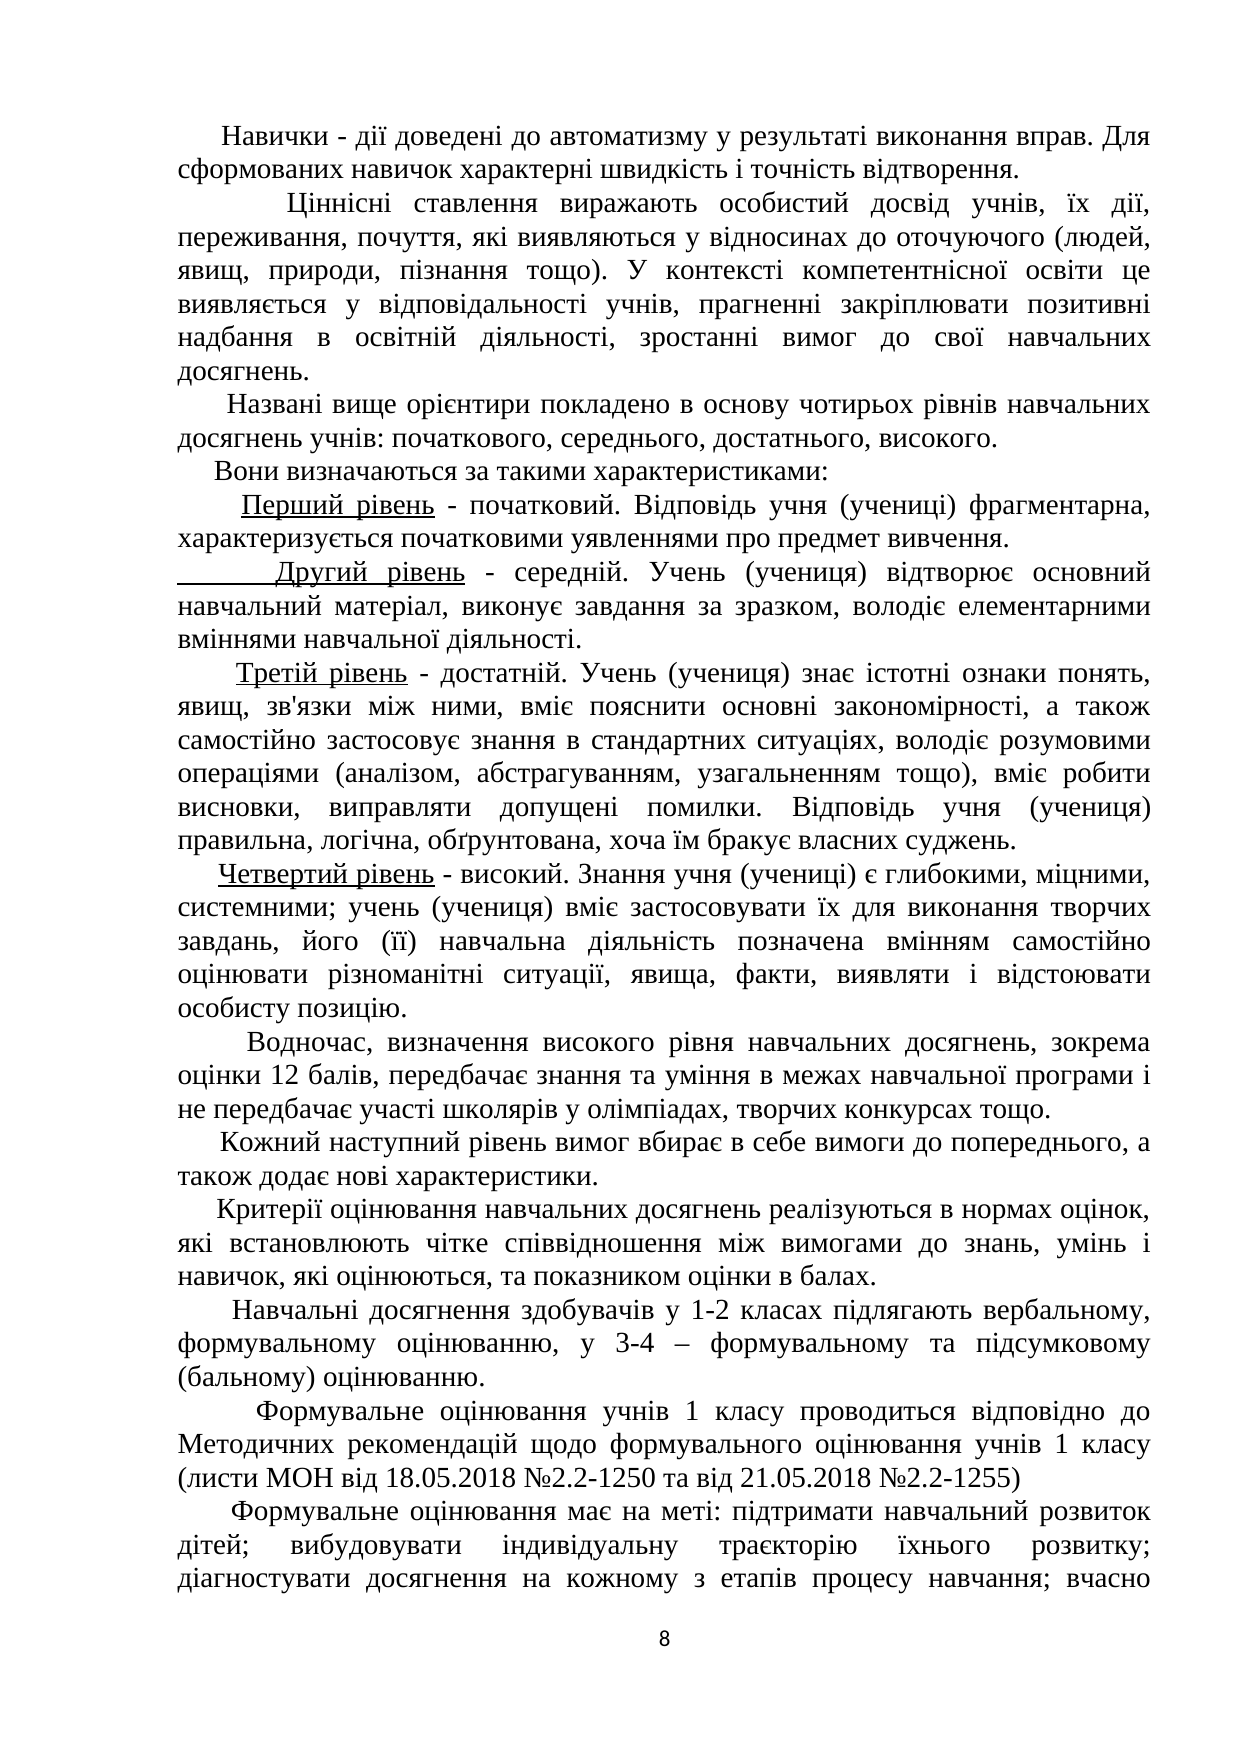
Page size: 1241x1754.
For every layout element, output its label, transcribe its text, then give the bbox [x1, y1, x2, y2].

text Другий рівень - середній. Учень (учениця) відтворює основний навчальний матеріал, виконує завдання за зразком, володіє елементарними вміннями навчальної діяльності. [177, 554, 1152, 655]
text Навчальні досягнення здобувачів у 1-2 класах підлягають вербальному, формувальному оцінюванню, у 3-4 – формувальному та підсумковому (бальному) оцінюванню. [177, 1292, 1152, 1393]
text Названі вище орієнтири покладено в основу чотирьох рівнів навчальних досягнень учнів: початкового, середнього, достатнього, високого. [177, 386, 1152, 453]
text Кожний наступний рівень вимог вбирає в себе вимоги до попереднього, а також додає нові характеристики. [177, 1124, 1152, 1191]
text Навички - дії доведені до автоматизму у результаті виконання вправ. Для сформованих навичок характерні швидкість і точність відтворення. [177, 118, 1152, 185]
text Ціннісні ставлення виражають особистий досвід учнів, їх дії, переживання, почуття, які виявляються у відносинах до оточуючого (людей, явищ, природи, пізнання тощо). У контексті компетентнісної освіти це виявляється у відповідальності учнів, прагненні закріплювати позитивні надбання в освітній діяльності, зростанні вимог до свої навчальних досягнень. [177, 185, 1152, 386]
text Водночас, визначення високого рівня навчальних досягнень, зокрема оцінки 12 балів, передбачає знання та уміння в межах навчальної програми і не передбачає участі школярів у олімпіадах, творчих конкурсах тощо. [177, 1024, 1152, 1124]
text Третій рівень - достатній. Учень (учениця) знає істотні ознаки понять, явищ, зв'язки між ними, вміє пояснити основні закономірності, а також самостійно застосовує знання в стандартних ситуаціях, володіє розумовими операціями (аналізом, абстрагуванням, узагальненням тощо), вміє робити висновки, виправляти допущені помилки. Відповідь учня (учениця) правильна, логічна, обґрунтована, хоча їм бракує власних суджень. [177, 655, 1152, 856]
text Вони визначаються за такими характеристиками: [177, 453, 1152, 487]
text Формувальне оцінювання учнів 1 класу проводиться відповідно до Методичних рекомендацій щодо формувального оцінювання учнів 1 класу (листи МОН від 18.05.2018 №2.2-1250 та від 21.05.2018 №2.2-1255) [177, 1393, 1152, 1493]
text Четвертий рівень - високий. Знання учня (учениці) є глибокими, міцними, системними; учень (учениця) вміє застосовувати їх для виконання творчих завдань, його (її) навчальна діяльність позначена вмінням самостійно оцінювати різноманітні ситуації, явища, факти, виявляти і відстоювати особисту позицію. [177, 856, 1152, 1024]
text Перший рівень - початковий. Відповідь учня (учениці) фрагментарна, характеризується початковими уявленнями про предмет вивчення. [177, 487, 1152, 554]
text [177, 1493, 1152, 1594]
text Критерії оцінювання навчальних досягнень реалізуються в нормах оцінок, які встановлюють чітке співвідношення між вимогами до знань, умінь і навичок, які оцінюються, та показником оцінки в балах. [177, 1191, 1152, 1292]
